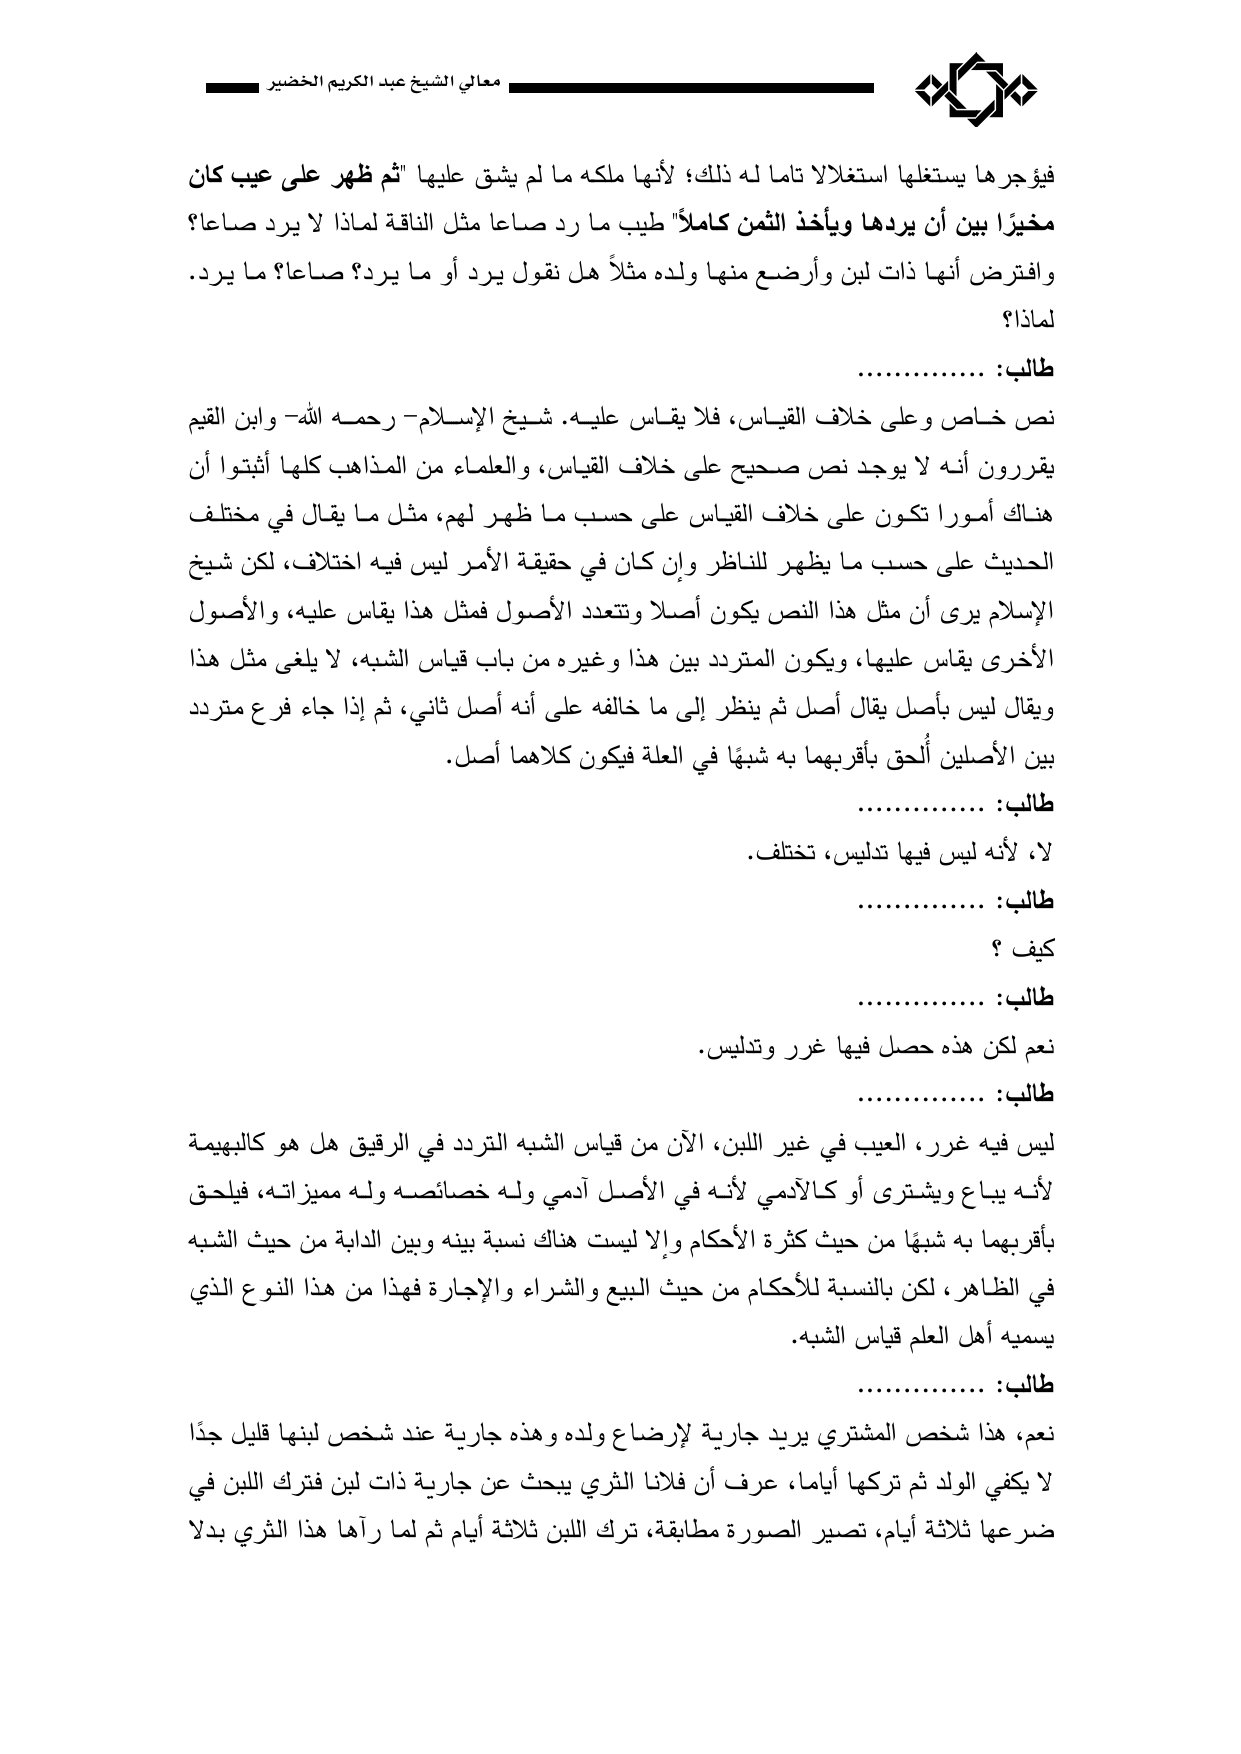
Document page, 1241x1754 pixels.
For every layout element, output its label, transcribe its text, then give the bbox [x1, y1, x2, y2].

text نص خاص وعلى خلاف القياس، فلا يقاس عليه. شيخ الإسلام- رحمه الله- وابن القيم يقررون أنه لا يوجد نص صحيح على خلاف القياس، والعلماء من المذاهب كلها أثبتوا أن هناك أمورا تكون على خلاف القياس على حسب ما ظهر لهم، مثل ما يقال في مختلف الحديث على حسب ما يظهر للناظر وإن كان في حقيقة الأمر ليس فيه اختلاف، لكن شيخ الإسلام يرى أن مثل هذا النص يكون أصلا وتتعدد الأصول فمثل هذا يقاس عليه، والأصول الأخرى يقاس عليها، ويكون المتردد بين هذا وغيره من باب قياس الشبه، لا يلغى مثل هذا ويقال ليس بأصل يقال أصل ثم ينظر إلى ما خالفه على أنه أصل ثاني، ثم إذا جاء فرع متردد بين الأصلين أُلحق بأقربهما به شبهًا في العلة فيكون كلاهما أصل. [187, 392, 1053, 779]
text طالب: .............. [187, 1069, 1053, 1118]
text لا، لأنه ليس فيها تدليس، تختلف. [187, 827, 1053, 876]
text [187, 150, 1053, 344]
text طالب: .............. [187, 973, 1053, 1021]
text طالب: .............. [187, 1360, 1053, 1408]
text طالب: .............. [187, 344, 1053, 392]
text طالب: .............. [187, 876, 1053, 924]
text طالب: .............. [187, 779, 1053, 827]
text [187, 1408, 1053, 1553]
text كيف ؟ [187, 924, 1053, 973]
text ليس فيه غرر، العيب في غير اللبن، الآن من قياس الشبه التردد في الرقيق هل هو كالبهيمة لأنه يباع ويشترى أو كالآدمي لأنه في الأصل آدمي وله خصائصه وله مميزاته، فيلحق بأقربهما به شبهًا من حيث كثرة الأحكام وإلا ليست هناك نسبة بينه وبين الدابة من حيث الشبه في الظاهر، لكن بالنسبة للأحكام من حيث البيع والشراء والإجارة فهذا من هذا النوع الذي يسميه أهل العلم قياس الشبه. [187, 1118, 1053, 1360]
text نعم لكن هذه حصل فيها غرر وتدليس. [187, 1021, 1053, 1069]
